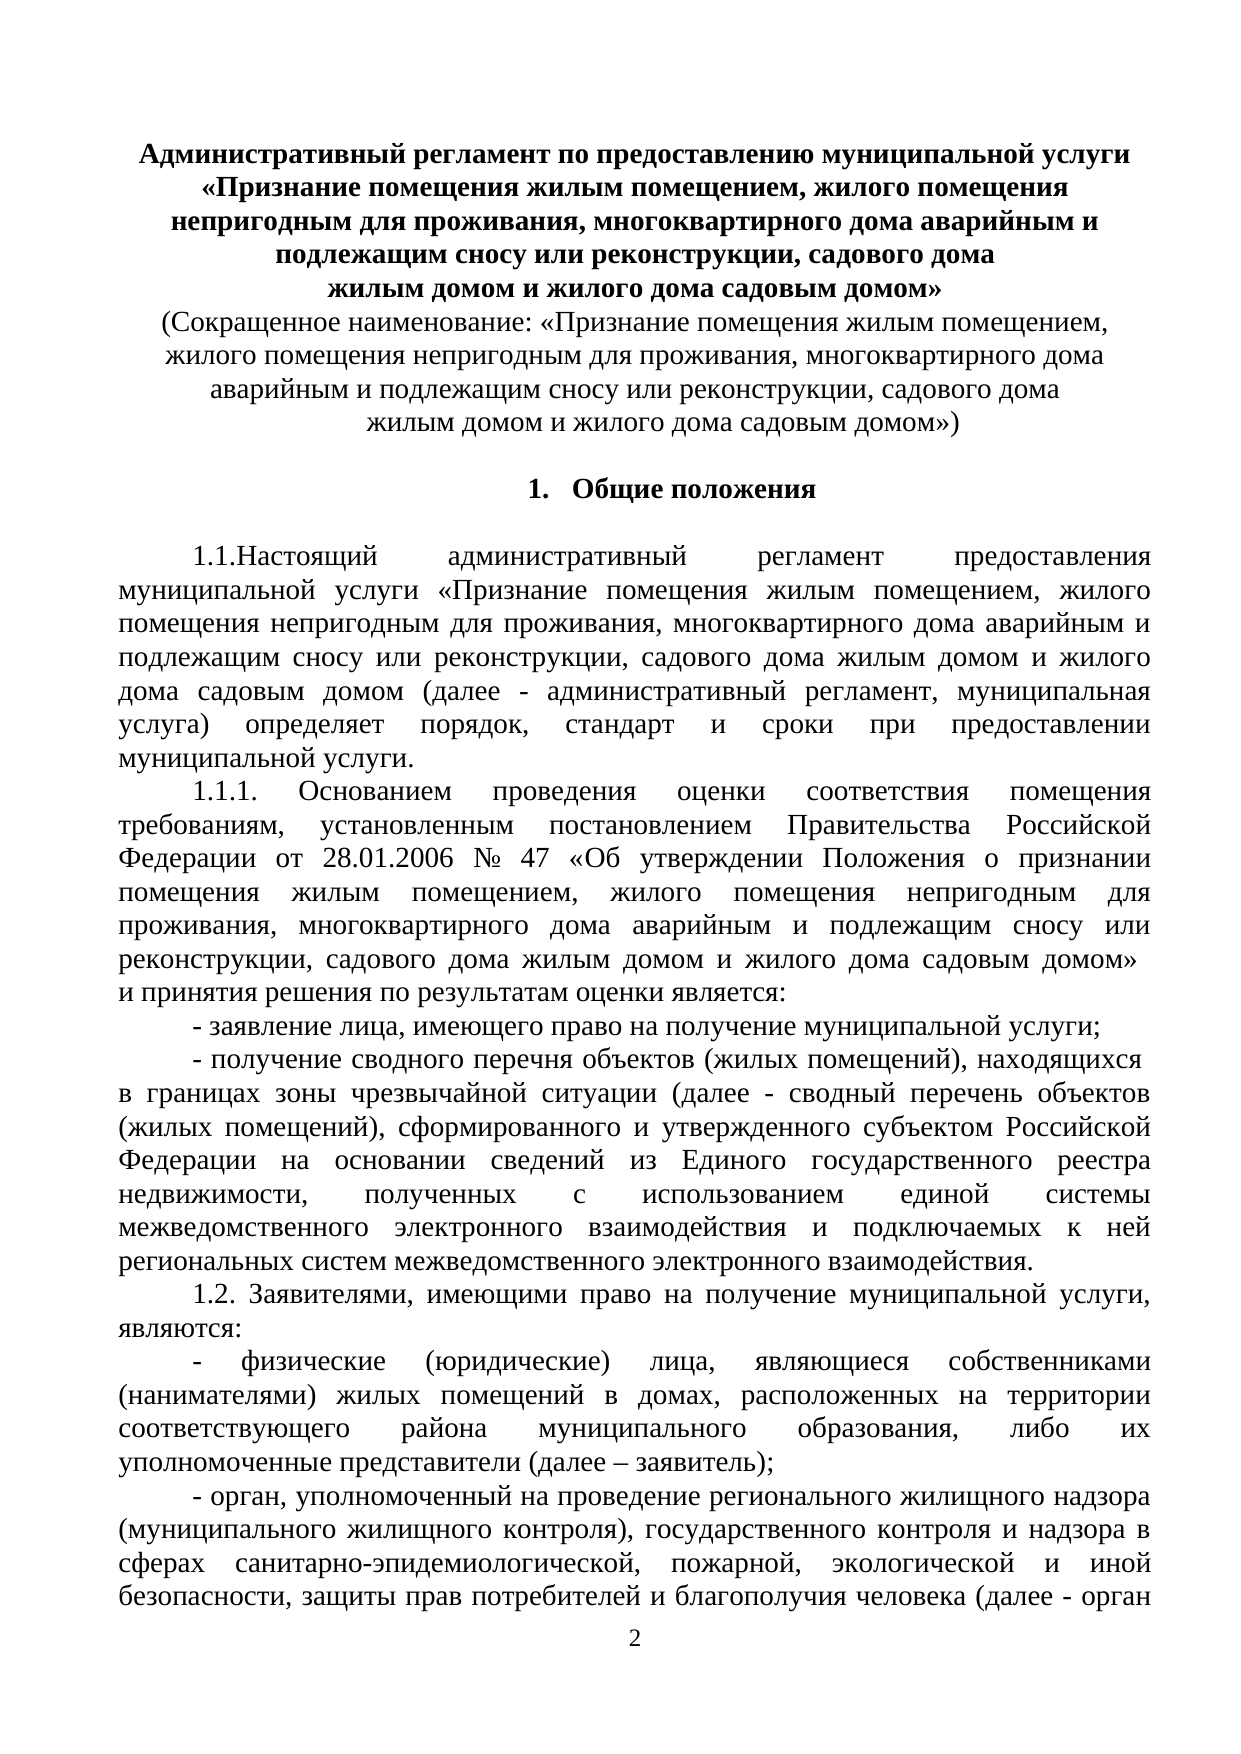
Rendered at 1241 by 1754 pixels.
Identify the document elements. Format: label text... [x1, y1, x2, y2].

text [118, 1478, 1152, 1612]
text жилым домом и жилого дома садовым домом») [118, 404, 1152, 438]
list Настоящий административный регламент предоставления муниципальной услуги «Признание помещения жилым помещением, жилого помещения непригодным для проживания, многоквартирного дома аварийным и подлежащим сносу или реконструкции, садового дома жилым домом и жилого дома садовым домом (далее - административный регламент, муниципальная услуга) определяет порядок, стандарт и сроки при предоставлении муниципальной услуги. [118, 538, 1152, 773]
text - получение сводного перечня объектов (жилых помещений), находящихся в границах зоны чрезвычайной ситуации (далее - сводный перечень объектов (жилых помещений), сформированного и утвержденного субъектом Российской Федерации на основании сведений из Единого государственного реестра недвижимости, полученных с использованием единой системы межведомственного электронного взаимодействия и подключаемых к ней региональных систем межведомственного электронного взаимодействия. [118, 1042, 1152, 1276]
text - физические (юридические) лица, являющиеся собственниками (нанимателями) жилых помещений в домах, расположенных на территории соответствующего района муниципального образования, либо их уполномоченные представители (далее – заявитель); [118, 1343, 1152, 1478]
list Общие положения [118, 471, 1152, 505]
text (Сокращенное наименование: «Признание помещения жилым помещением, жилого помещения непригодным для проживания, многоквартирного дома аварийным и подлежащим сносу или реконструкции, садового дома [118, 304, 1152, 404]
text - заявление лица, имеющего право на получение муниципальной услуги; [118, 1008, 1152, 1042]
text 1.2. Заявителями, имеющими право на получение муниципальной услуги, являются: [118, 1276, 1152, 1343]
text жилым домом и жилого дома садовым домом» [118, 270, 1152, 304]
text Административный регламент по предоставлению муниципальной услуги «Признание помещения жилым помещением, жилого помещения непригодным для проживания, многоквартирного дома аварийным и подлежащим сносу или реконструкции, садового дома [118, 136, 1152, 270]
text 1.1.1. Основанием проведения оценки соответствия помещения требованиям, установленным постановлением Правительства Российской Федерации от 28.01.2006 № 47 «Об утверждении Положения о признании помещения жилым помещением, жилого помещения непригодным для проживания, многоквартирного дома аварийным и подлежащим сносу или реконструкции, садового дома жилым домом и жилого дома садовым домом» и принятия решения по результатам оценки является: [118, 773, 1152, 1008]
